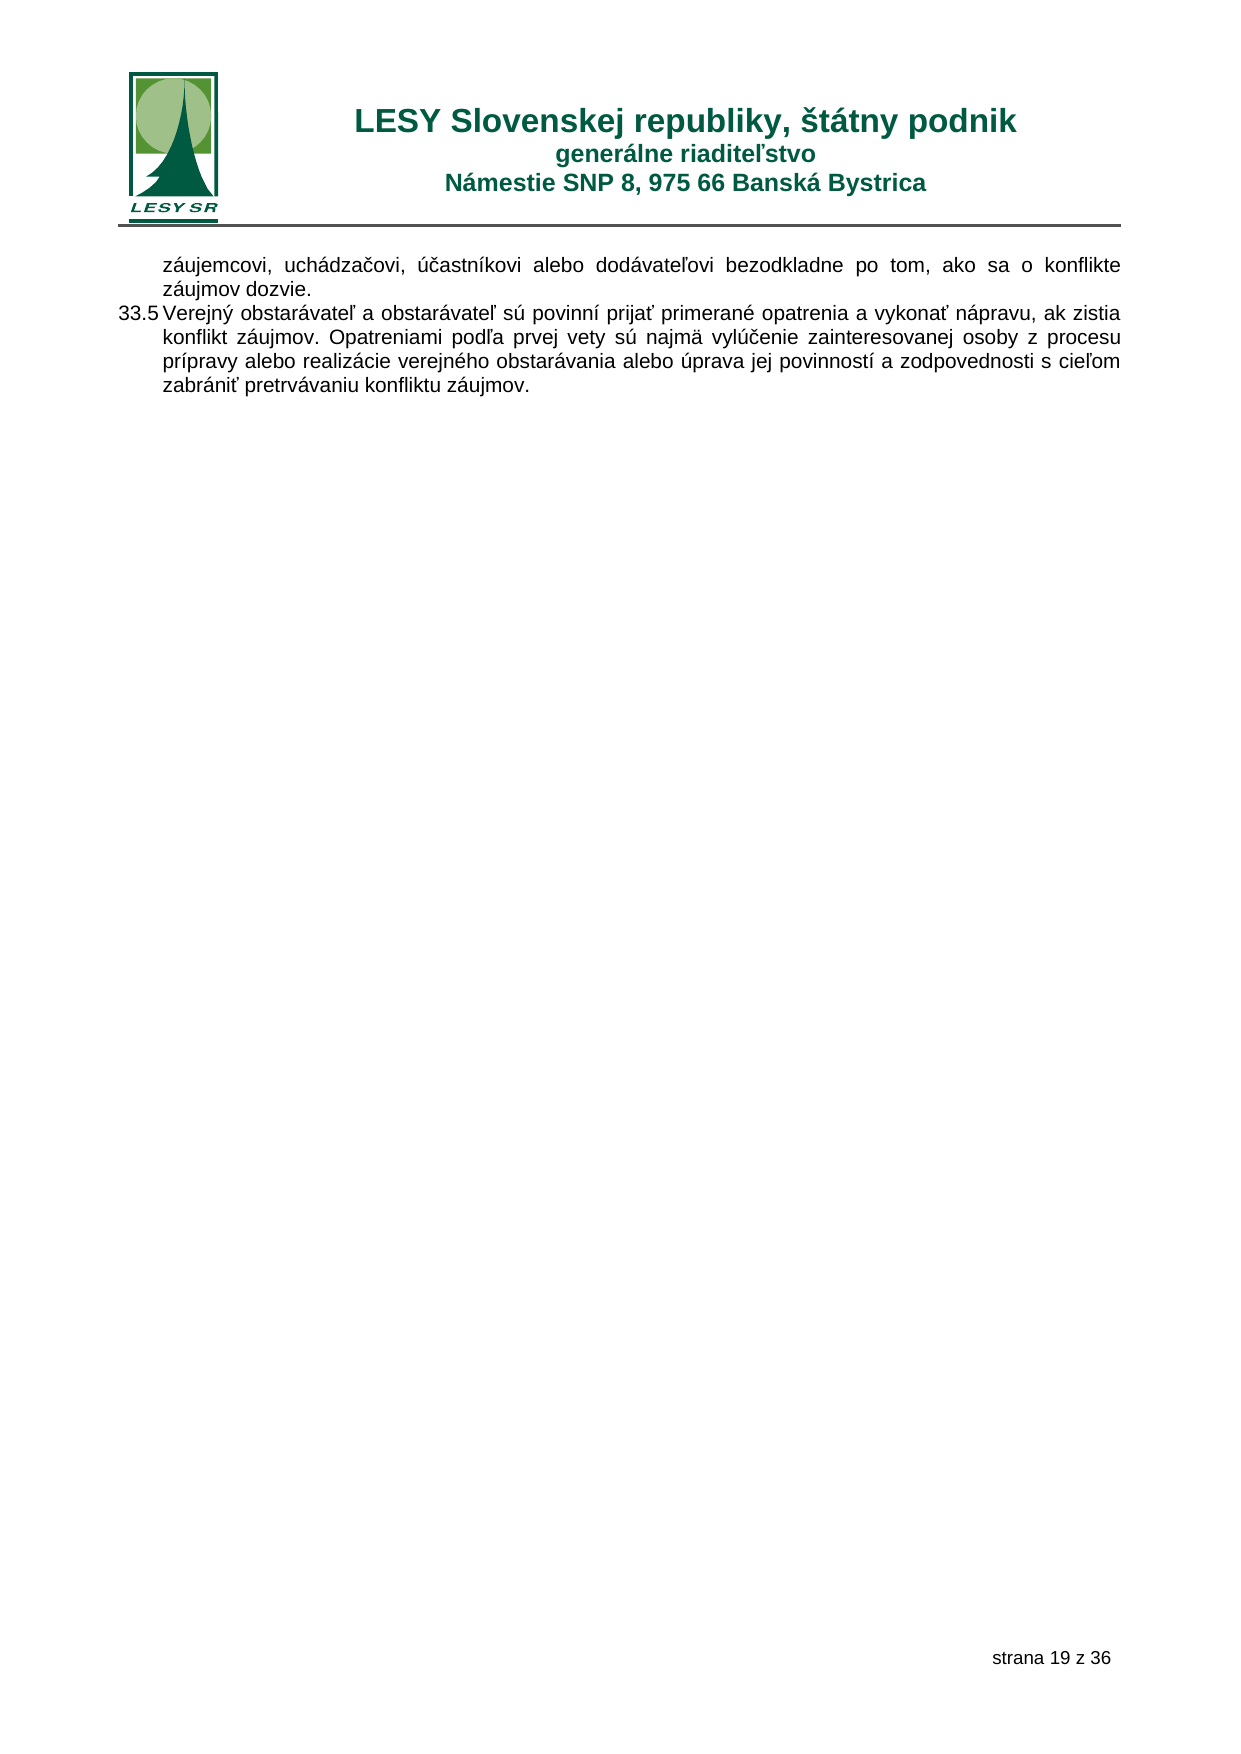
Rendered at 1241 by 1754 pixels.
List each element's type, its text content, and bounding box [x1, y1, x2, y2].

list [118, 253, 1122, 301]
list Verejný obstarávateľ a obstarávateľ sú povinní prijať primerané opatrenia a vykonať nápravu, ak zistia konflikt záujmov. Opatreniami podľa prvej vety sú najmä vylúčenie zainteresovanej osoby z procesu prípravy alebo realizácie verejného obstarávania alebo úprava jej povinností a zodpovednosti s cieľom zabrániť pretrvávaniu konfliktu záujmov. [118, 301, 1122, 397]
